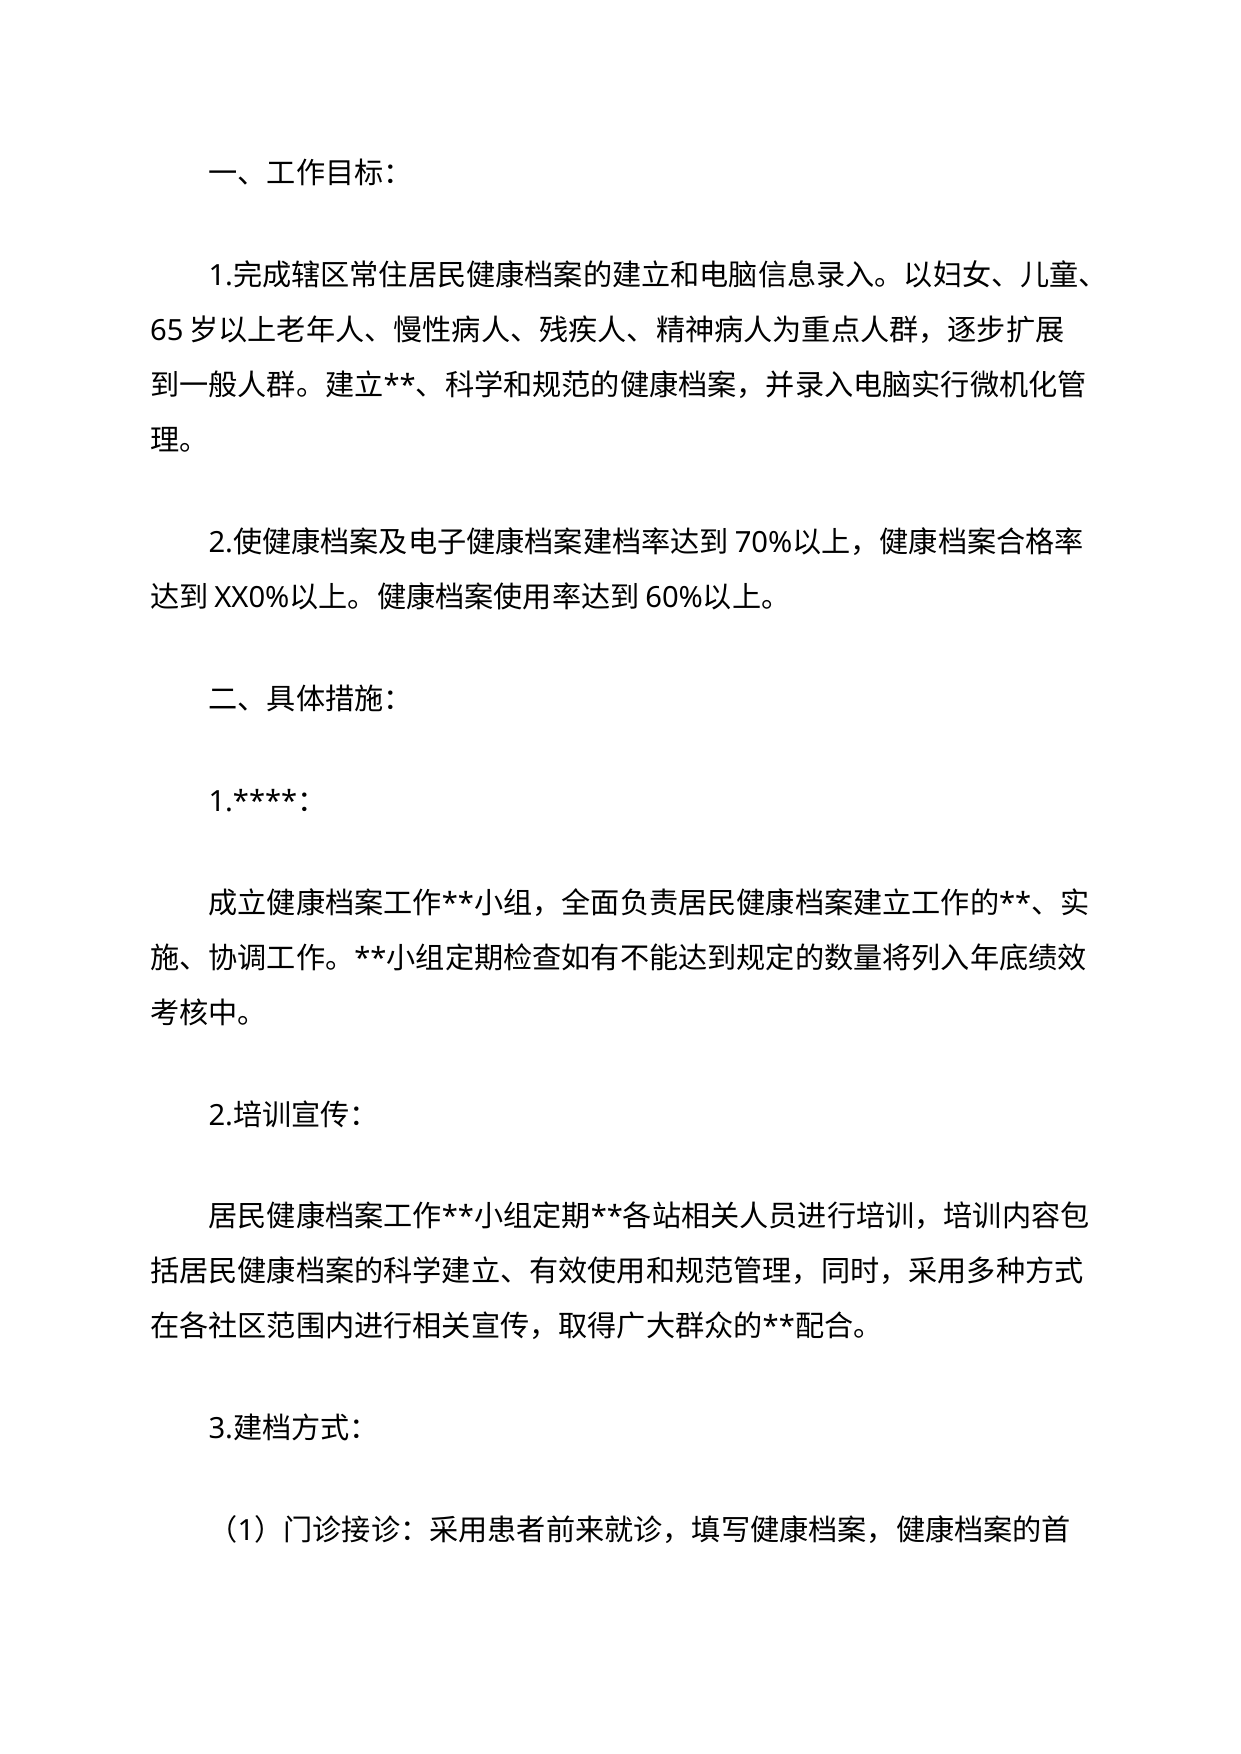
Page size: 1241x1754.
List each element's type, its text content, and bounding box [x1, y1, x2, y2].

text 3.建档方式： [150, 1405, 1090, 1447]
text 居民健康档案工作**小组定期**各站相关人员进行培训，培训内容包括居民健康档案的科学建立、有效使用和规范管理，同时，采用多种方式在各社区范围内进行相关宣传，取得广大群众的**配合。 [150, 1193, 1090, 1345]
text 1.完成辖区常住居民健康档案的建立和电脑信息录入。以妇女、儿童、65岁以上老年人、慢性病人、残疾人、精神病人为重点人群，逐步扩展到一般人群。建立**、科学和规范的健康档案，并录入电脑实行微机化管理。 [150, 252, 1090, 459]
text 一、工作目标： [150, 150, 1090, 192]
text 成立健康档案工作**小组，全面负责居民健康档案建立工作的**、实施、协调工作。**小组定期检查如有不能达到规定的数量将列入年底绩效考核中。 [150, 879, 1090, 1032]
text 2.培训宣传： [150, 1091, 1090, 1133]
text 二、具体措施： [150, 676, 1090, 718]
text 2.使健康档案及电子健康档案建档率达到70%以上，健康档案合格率达到XX0%以上。健康档案使用率达到60%以上。 [150, 518, 1090, 616]
text 1.****： [150, 777, 1090, 820]
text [150, 1507, 1090, 1549]
